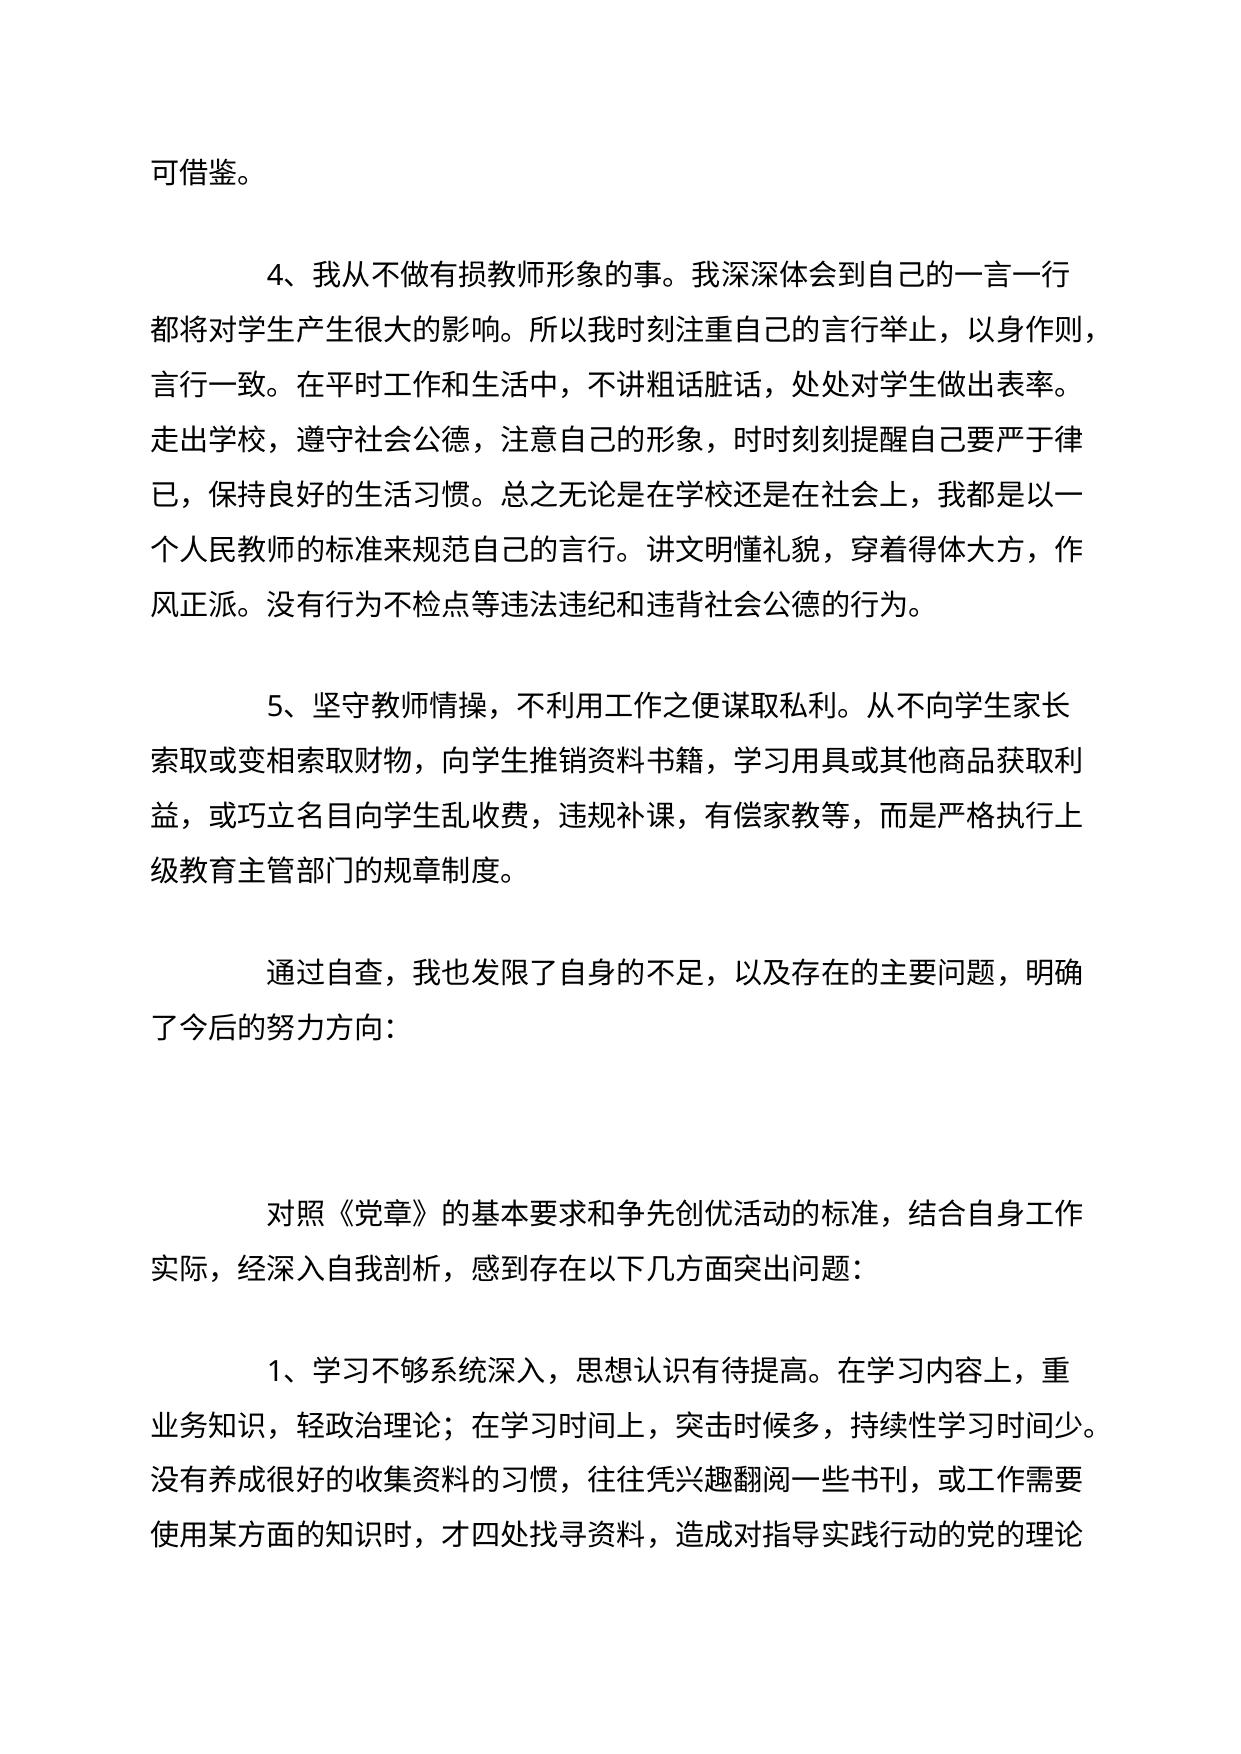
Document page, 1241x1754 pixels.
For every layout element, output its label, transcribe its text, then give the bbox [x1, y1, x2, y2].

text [150, 150, 1090, 192]
text 4、我从不做有损教师形象的事。我深深体会到自己的一言一行都将对学生产生很大的影响。所以我时刻注重自己的言行举止，以身作则，言行一致。在平时工作和生活中，不讲粗话脏话，处处对学生做出表率。走出学校，遵守社会公德，注意自己的形象，时时刻刻提醒自己要严于律已，保持良好的生活习惯。总之无论是在学校还是在社会上，我都是以一个人民教师的标准来规范自己的言行。讲文明懂礼貌，穿着得体大方，作风正派。没有行为不检点等违法违纪和违背社会公德的行为。 [150, 252, 1090, 623]
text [150, 1347, 1090, 1554]
text 通过自查，我也发限了自身的不足，以及存在的主要问题，明确了今后的努力方向： [150, 949, 1090, 1047]
text 5、坚守教师情操，不利用工作之便谋取私利。从不向学生家长索取或变相索取财物，向学生推销资料书籍，学习用具或其他商品获取利益，或巧立名目向学生乱收费，违规补课，有偿家教等，而是严格执行上级教育主管部门的规章制度。 [150, 683, 1090, 890]
text 对照《党章》的基本要求和争先创优活动的标准，结合自身工作实际，经深入自我剖析，感到存在以下几方面突出问题： [150, 1190, 1090, 1288]
